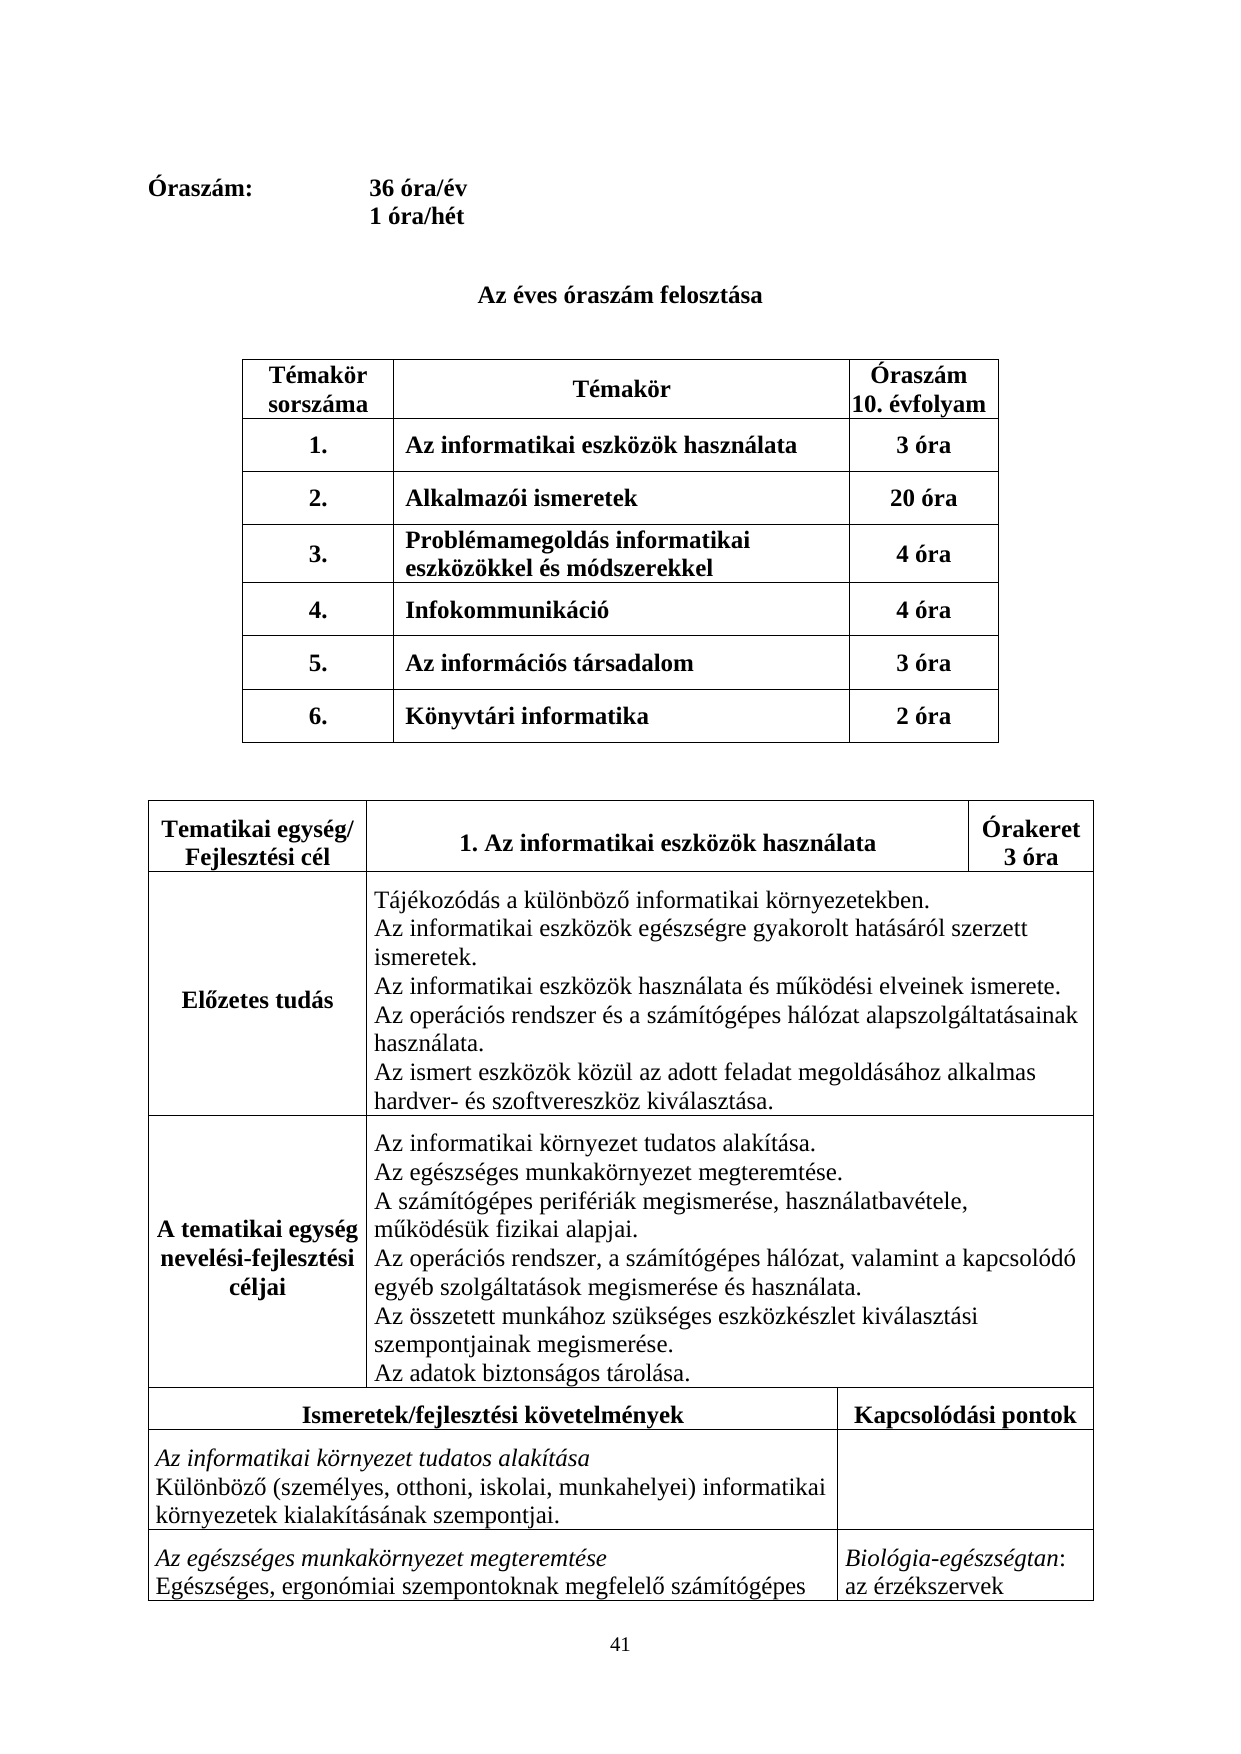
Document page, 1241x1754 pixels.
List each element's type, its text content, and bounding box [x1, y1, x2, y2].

table_header Óraszám 10. évfolyam [850, 360, 998, 417]
table_cell 4 óra [850, 583, 998, 635]
table_cell Az informatikai környezet tudatos alakítása Különböző (személyes, otthoni, iskolai, munkahelyei) informatikai környezetek kialakításának szempontjai. [149, 1430, 837, 1529]
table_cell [838, 1530, 1093, 1600]
text Óraszám: 36 óra/év [148, 173, 1093, 201]
table_cell Kapcsolódási pontok [838, 1388, 1093, 1429]
table_cell 2 óra [850, 690, 998, 742]
table_header 1. Az informatikai eszközök használata [367, 801, 968, 871]
table_cell Ismeretek/fejlesztési követelmények [149, 1388, 837, 1429]
table_cell 20 óra [850, 472, 998, 524]
table_cell Előzetes tudás [149, 872, 366, 1115]
table_cell A tematikai egység nevelési-fejlesztési céljai [149, 1116, 366, 1387]
table_cell 1. [243, 419, 393, 471]
table_cell Tájékozódás a különböző informatikai környezetekben. Az informatikai eszközök egészségre gyakorolt hatásáról szerzett ismeretek. Az informatikai eszközök használata és működési elveinek ismerete. Az operációs rendszer és a számítógépes hálózat alapszolgáltatásainak használata. Az ismert eszközök közül az adott feladat megoldásához alkalmas hardver- és szoftvereszköz kiválasztása. [367, 872, 1093, 1115]
table_cell 6. [243, 690, 393, 742]
table_header Témakör sorszáma [243, 360, 393, 417]
table_cell 4 óra [850, 525, 998, 582]
table_cell 3 óra [850, 636, 998, 688]
table_cell Az információs társadalom [394, 636, 849, 688]
table_cell Alkalmazói ismeretek [394, 472, 849, 524]
table_cell Az informatikai eszközök használata [394, 419, 849, 471]
table_cell [838, 1430, 1093, 1529]
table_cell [149, 1530, 837, 1600]
table_cell 4. [243, 583, 393, 635]
table_header Témakör [394, 360, 849, 417]
table_cell Könyvtári informatika [394, 690, 849, 742]
table_cell 3 óra [850, 419, 998, 471]
table_cell Infokommunikáció [394, 583, 849, 635]
table_header Tematikai egység/ Fejlesztési cél [149, 801, 366, 871]
table_cell 2. [243, 472, 393, 524]
table_cell Problémamegoldás informatikai eszközökkel és módszerekkel [394, 525, 849, 582]
table_cell 3. [243, 525, 393, 582]
table_cell 5. [243, 636, 393, 688]
table_header Órakeret 3 óra [969, 801, 1093, 871]
text 1 óra/hét [148, 201, 1093, 230]
text Az éves óraszám felosztása [148, 280, 1093, 309]
table_cell Az informatikai környezet tudatos alakítása. Az egészséges munkakörnyezet megteremtése. A számítógépes perifériák megismerése, használatbavétele, működésük fizikai alapjai. Az operációs rendszer, a számítógépes hálózat, valamint a kapcsolódó egyéb szolgáltatások megismerése és használata. Az összetett munkához szükséges eszközkészlet kiválasztási szempontjainak megismerése. Az adatok biztonságos tárolása. [367, 1116, 1093, 1387]
